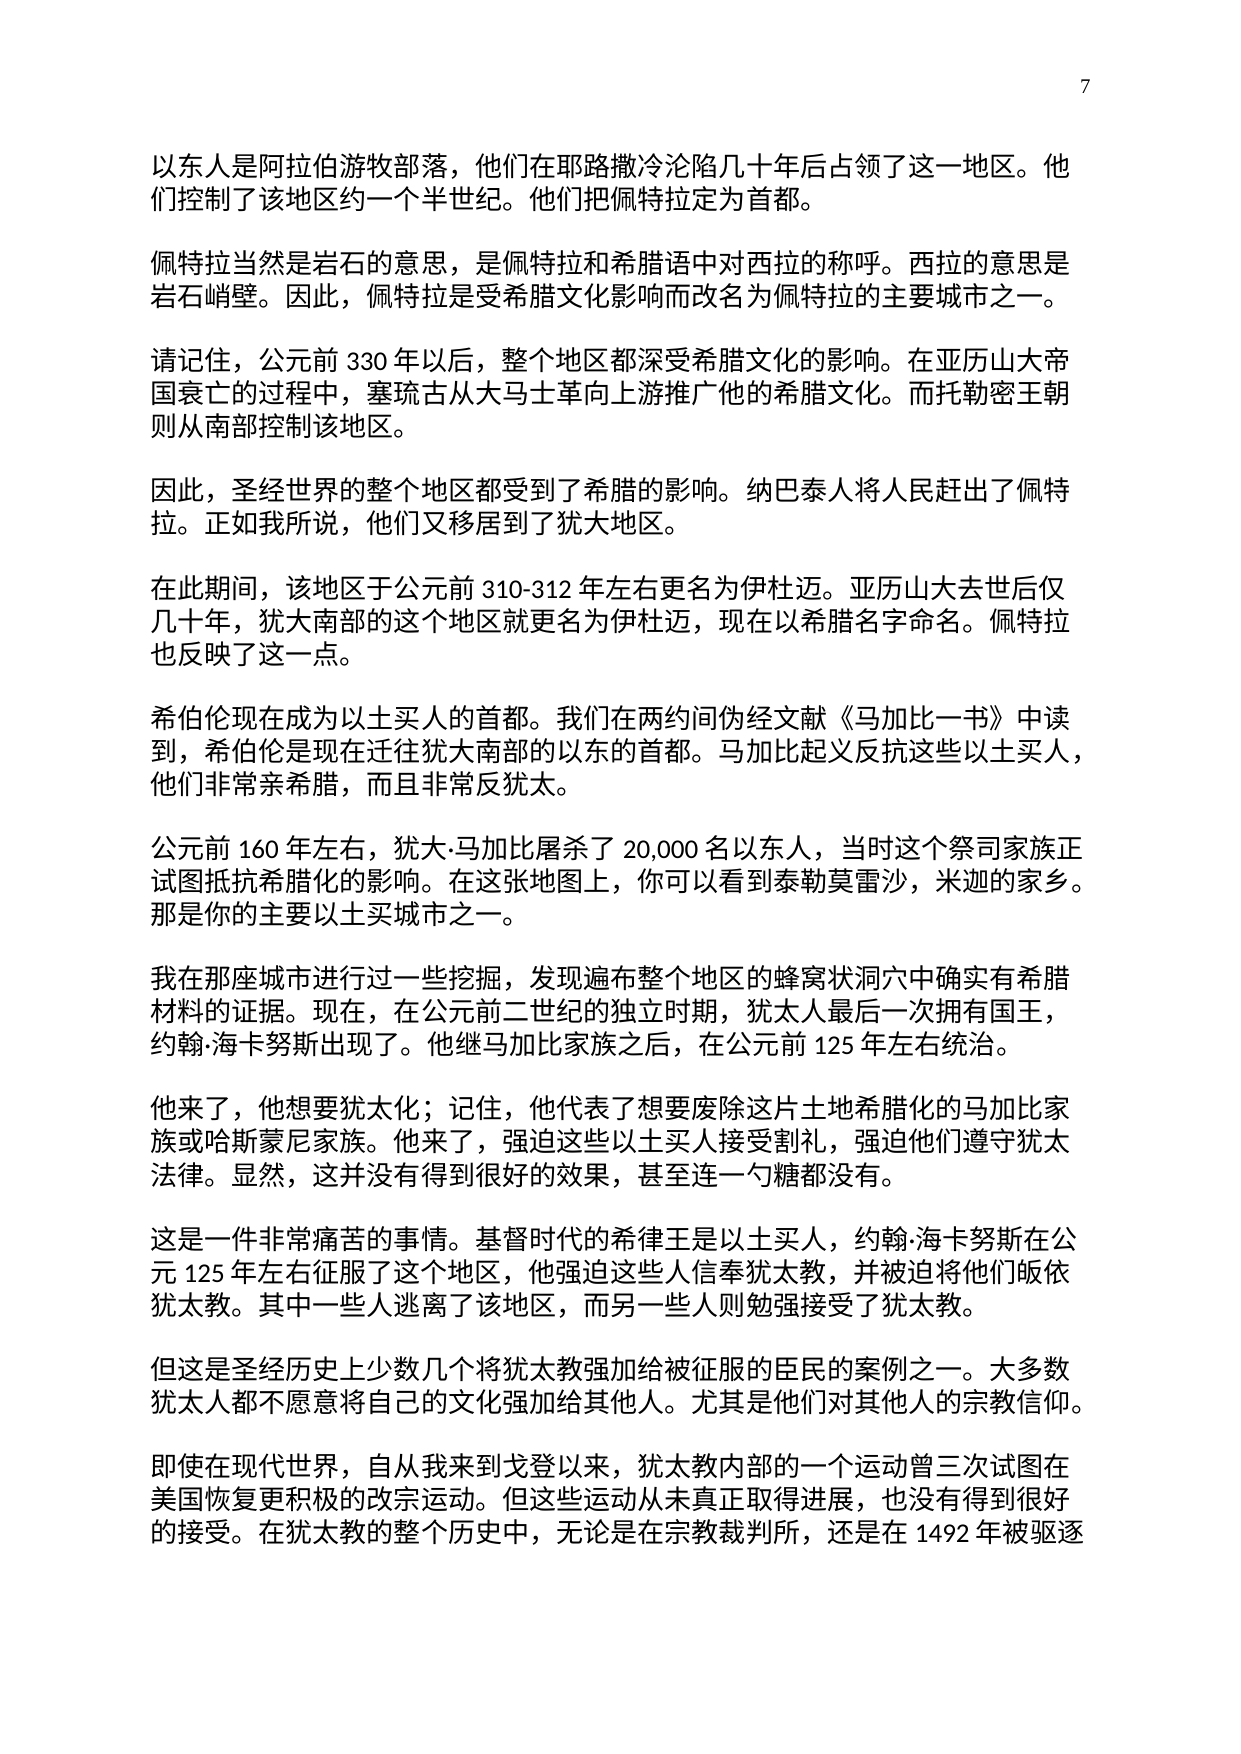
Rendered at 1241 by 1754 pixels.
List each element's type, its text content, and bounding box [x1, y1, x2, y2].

text 但这是圣经历史上少数几个将犹太教强加给被征服的臣民的案例之一。大多数犹太人都不愿意将自己的文化强加给其他人。尤其是他们对其他人的宗教信仰。 [150, 1353, 1090, 1419]
text 以东人是阿拉伯游牧部落，他们在耶路撒冷沦陷几十年后占领了这一地区。他们控制了该地区约一个半世纪。他们把佩特拉定为首都。 [150, 150, 1090, 216]
text 请记住，公元前 330 年以后，整个地区都深受希腊文化的影响。在亚历山大帝国衰亡的过程中，塞琉古从大马士革向上游推广他的希腊文化。而托勒密王朝则从南部控制该地区。 [150, 344, 1090, 443]
text 因此，圣经世界的整个地区都受到了希腊的影响。纳巴泰人将人民赶出了佩特拉。正如我所说，他们又移居到了犹大地区。 [150, 474, 1090, 541]
text 在此期间，该地区于公元前 310-312 年左右更名为伊杜迈。亚历山大去世后仅几十年，犹大南部的这个地区就更名为伊杜迈，现在以希腊名字命名。佩特拉也反映了这一点。 [150, 572, 1090, 671]
text 我在那座城市进行过一些挖掘，发现遍布整个地区的蜂窝状洞穴中确实有希腊材料的证据。现在，在公元前二世纪的独立时期，犹太人最后一次拥有国王，约翰·海卡努斯出现了。他继马加比家族之后，在公元前 125 年左右统治。 [150, 962, 1090, 1061]
text 希伯伦现在成为以土买人的首都。我们在两约间伪经文献《马加比一书》中读到，希伯伦是现在迁往犹大南部的以东的首都。马加比起义反抗这些以土买人，他们非常亲希腊，而且非常反犹太。 [150, 702, 1090, 801]
text 佩特拉当然是岩石的意思，是佩特拉和希腊语中对西拉的称呼。西拉的意思是岩石峭壁。因此，佩特拉是受希腊文化影响而改名为佩特拉的主要城市之一。 [150, 247, 1090, 313]
text 公元前 160 年左右，犹大·马加比屠杀了 20,000 名以东人，当时这个祭司家族正试图抵抗希腊化的影响。在这张地图上，你可以看到泰勒莫雷沙，米迦的家乡。那是你的主要以土买城市之一。 [150, 832, 1090, 931]
text 这是一件非常痛苦的事情。基督时代的希律王是以土买人，约翰·海卡努斯在公元 125 年左右征服了这个地区，他强迫这些人信奉犹太教，并被迫将他们皈依犹太教。其中一些人逃离了该地区，而另一些人则勉强接受了犹太教。 [150, 1223, 1090, 1322]
text 他来了，他想要犹太化；记住，他代表了想要废除这片土地希腊化的马加比家族或哈斯蒙尼家族。他来了，强迫这些以土买人接受割礼，强迫他们遵守犹太法律。显然，这并没有得到很好的效果，甚至连一勺糖都没有。 [150, 1093, 1090, 1192]
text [150, 1450, 1090, 1549]
